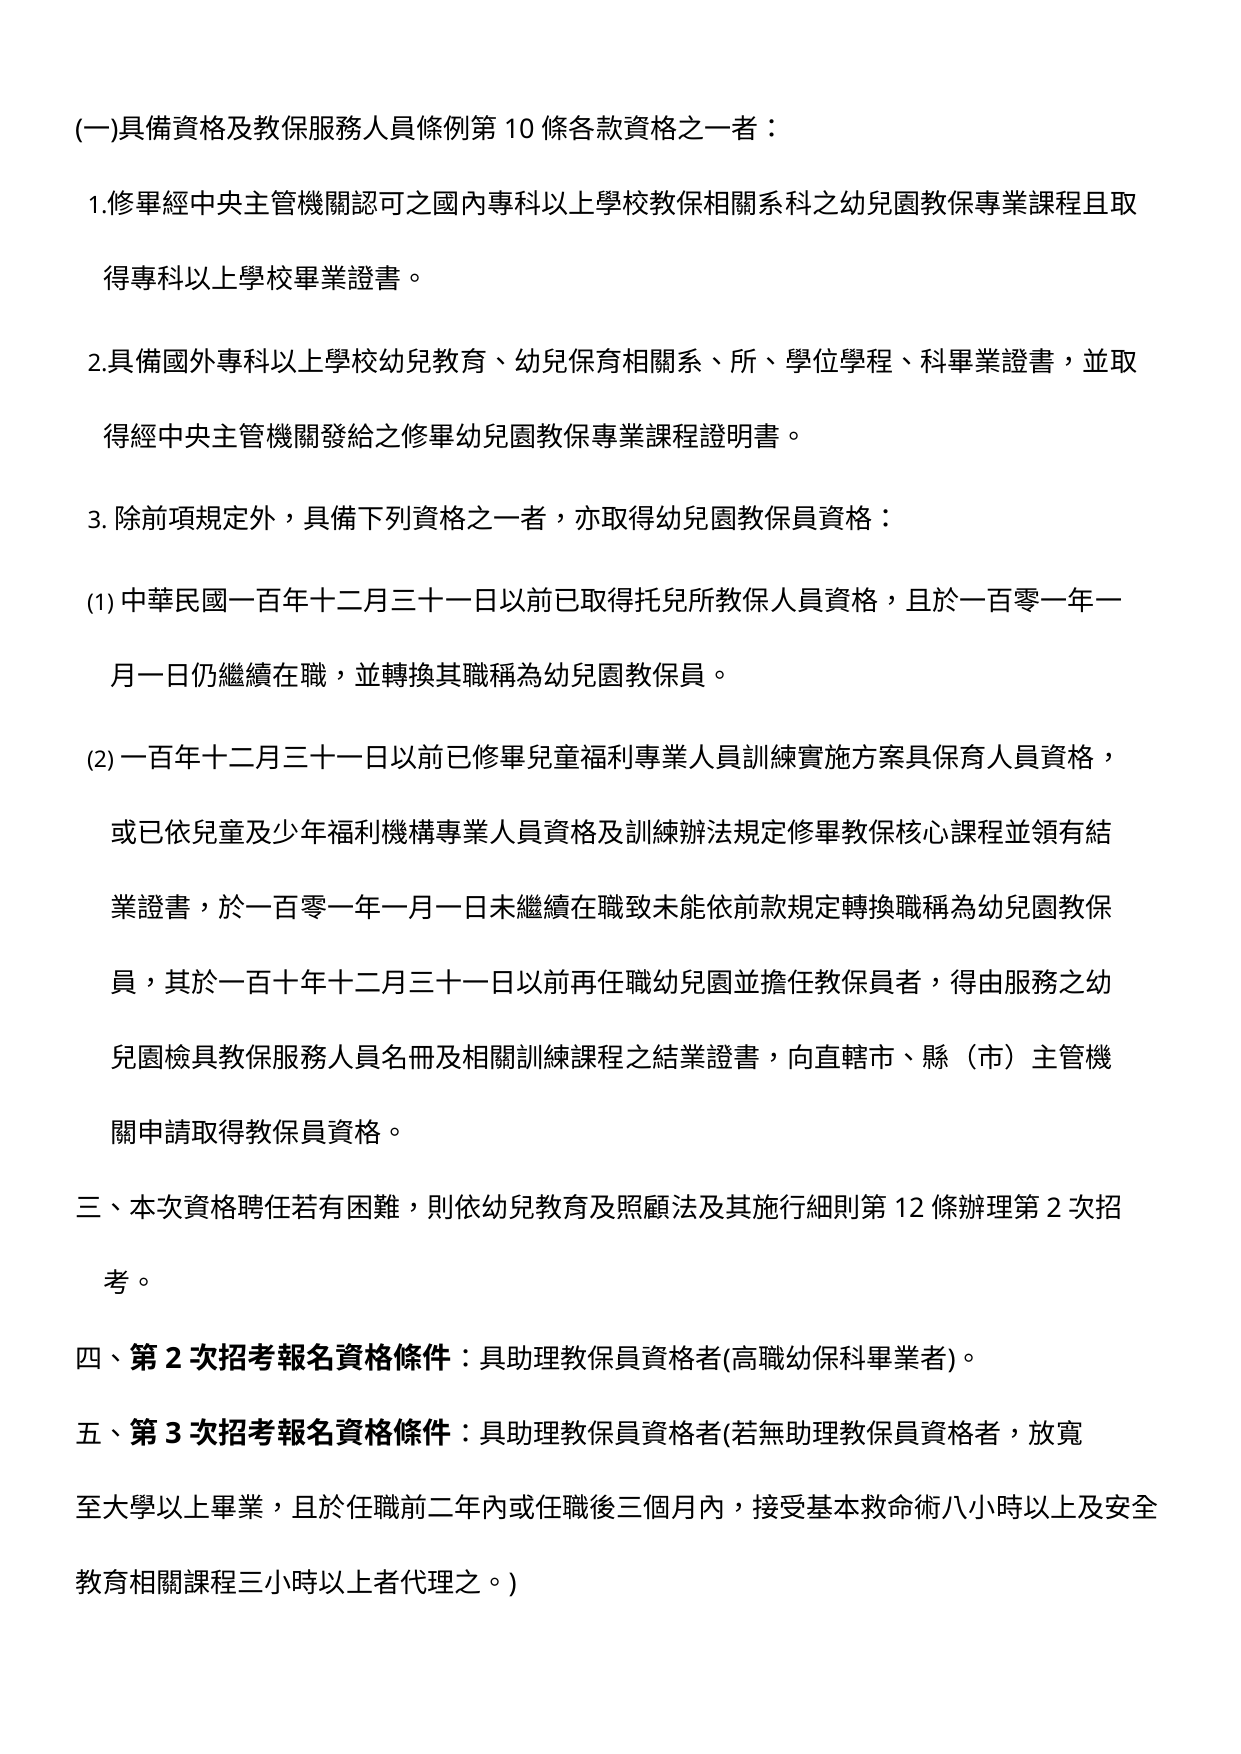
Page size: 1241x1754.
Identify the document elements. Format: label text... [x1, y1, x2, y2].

text 四、第 2 次招考報名資格條件：具助理教保員資格者(高職幼保科畢業者)。 [75, 1319, 1165, 1394]
text (2) 一百年十二月三十一日以前已修畢兒童福利專業人員訓練實施方案具保育人員資格， 或已依兒童及少年福利機構專業人員資格及訓練辦法規定修畢教保核心課程並領有結 業證書，於一百零一年一月一日未繼續在職致未能依前款規定轉換職稱為幼兒園教保 員，其於一百十年十二月三十一日以前再任職幼兒園並擔任教保員者，得由服務之幼 兒園檢具教保服務人員名冊及相關訓練課程之結業證書，向直轄市、縣（市）主管機 關申請取得教保員資格。 [75, 719, 1165, 1169]
text 五、第 3 次招考報名資格條件：具助理教保員資格者(若無助理教保員資格者，放寬 [75, 1394, 1165, 1469]
text 3. 除前項規定外，具備下列資格之一者，亦取得幼兒園教保員資格： [75, 479, 1165, 554]
text 1.修畢經中央主管機關認可之國內專科以上學校教保相關系科之幼兒園教保專業課程且取 得專科以上學校畢業證書。 [75, 164, 1165, 314]
text (1) 中華民國一百年十二月三十一日以前已取得托兒所教保人員資格，且於一百零一年一 月一日仍繼續在職，並轉換其職稱為幼兒園教保員。 [75, 561, 1165, 711]
text 三、本次資格聘任若有困難，則依幼兒教育及照顧法及其施行細則第 12 條辦理第 2 次招 考。 [75, 1169, 1165, 1319]
text 至大學以上畢業，且於任職前二年內或任職後三個月內，接受基本救命術八小時以上及安全教育相關課程三小時以上者代理之。) [75, 1469, 1165, 1619]
text 2.具備國外專科以上學校幼兒教育、幼兒保育相關系、所、學位學程、科畢業證書，並取 得經中央主管機關發給之修畢幼兒園教保專業課程證明書。 [75, 322, 1165, 472]
text (一)具備資格及教保服務人員條例第 10 條各款資格之一者： [75, 89, 1165, 164]
